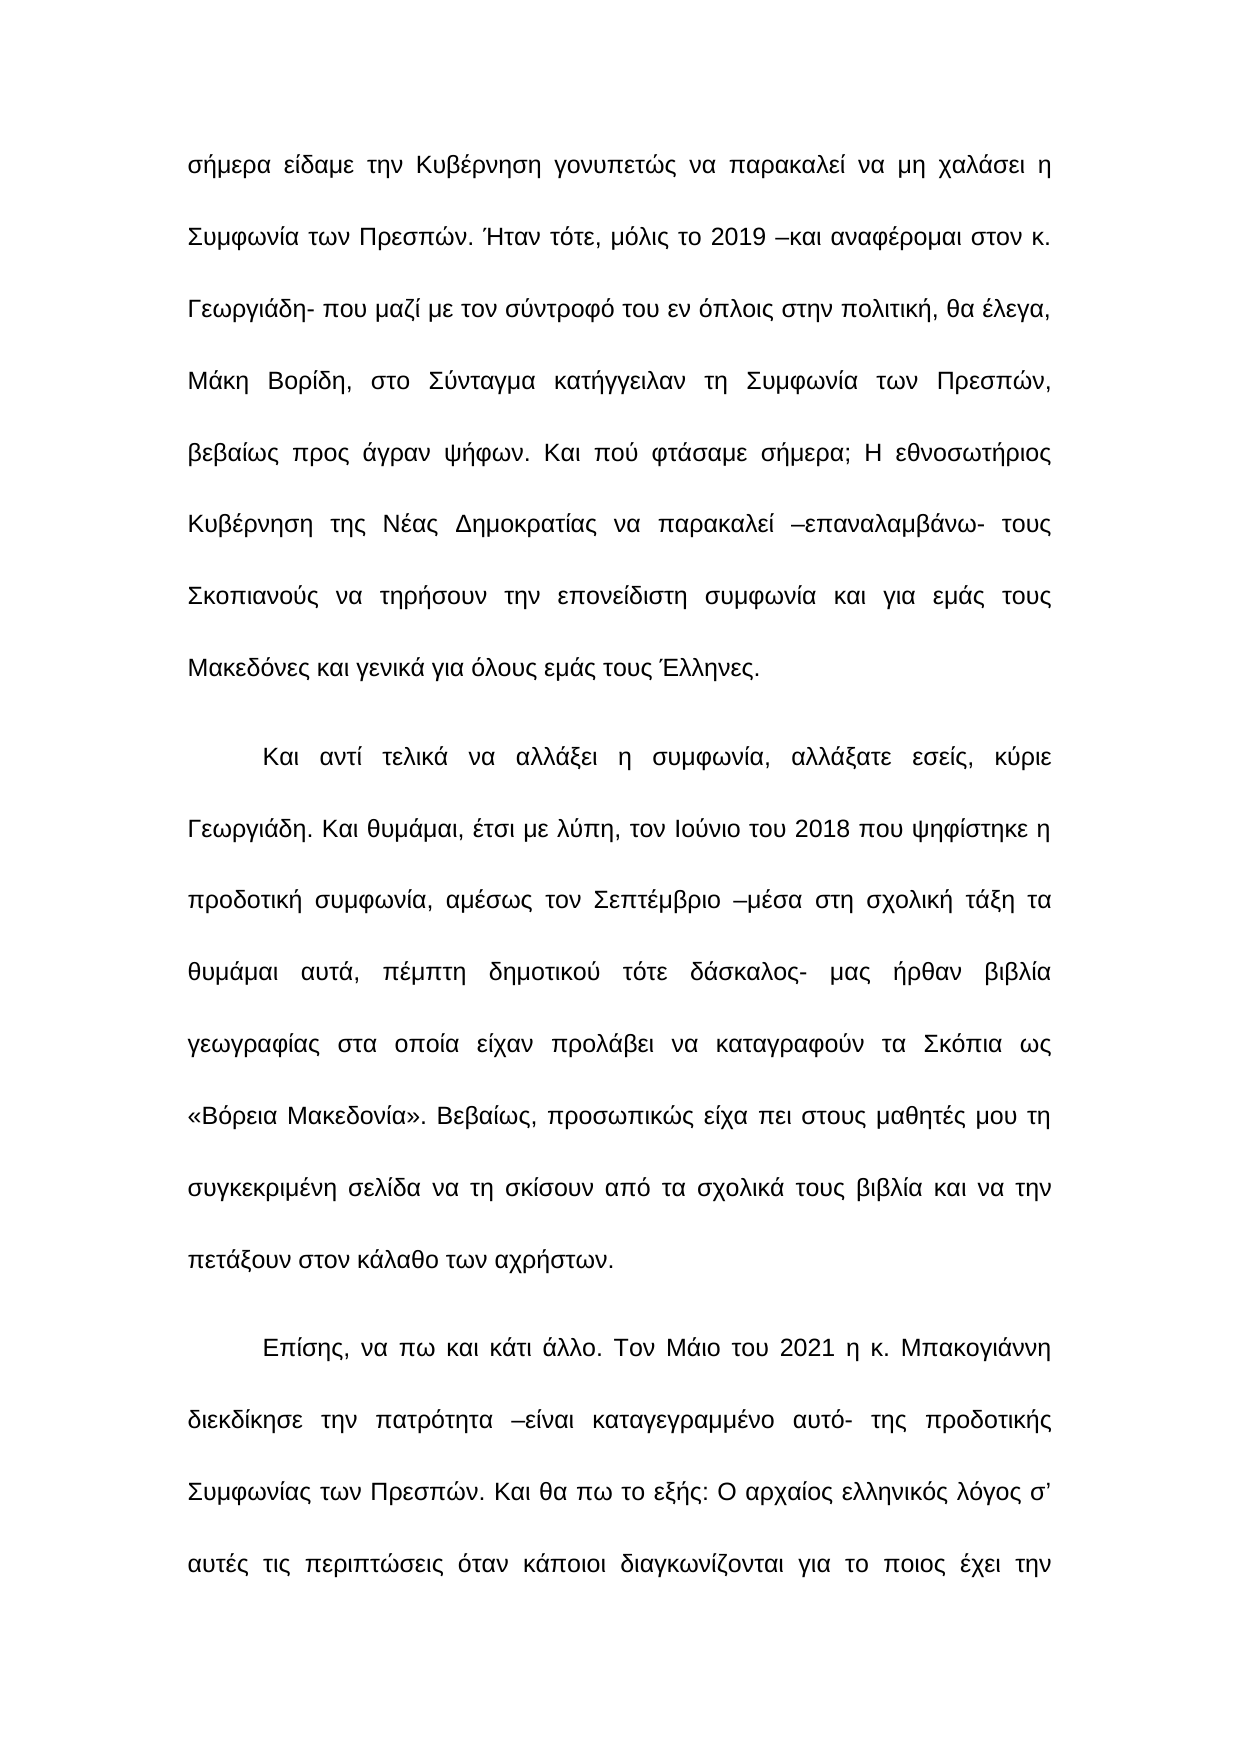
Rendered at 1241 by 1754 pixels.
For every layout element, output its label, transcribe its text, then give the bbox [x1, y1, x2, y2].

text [187, 1333, 1053, 1578]
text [187, 150, 1053, 682]
text Και αντί τελικά να αλλάξει η συμφωνία, αλλάξατε εσείς, κύριε Γεωργιάδη. Και θυμάμαι, έτσι με λύπη, τον Ιούνιο του 2018 που ψηφίστηκε η προδοτική συμφωνία, αμέσως τον Σεπτέμβριο –μέσα στη σχολική τάξη τα θυμάμαι αυτά, πέμπτη δημοτικού τότε δάσκαλος- μας ήρθαν βιβλία γεωγραφίας στα οποία είχαν προλάβει να καταγραφούν τα Σκόπια ως «Βόρεια Μακεδονία». Βεβαίως, προσωπικώς είχα πει στους μαθητές μου τη συγκεκριμένη σελίδα να τη σκίσουν από τα σχολικά τους βιβλία και να την πετάξουν στον κάλαθο των αχρήστων. [187, 742, 1053, 1273]
